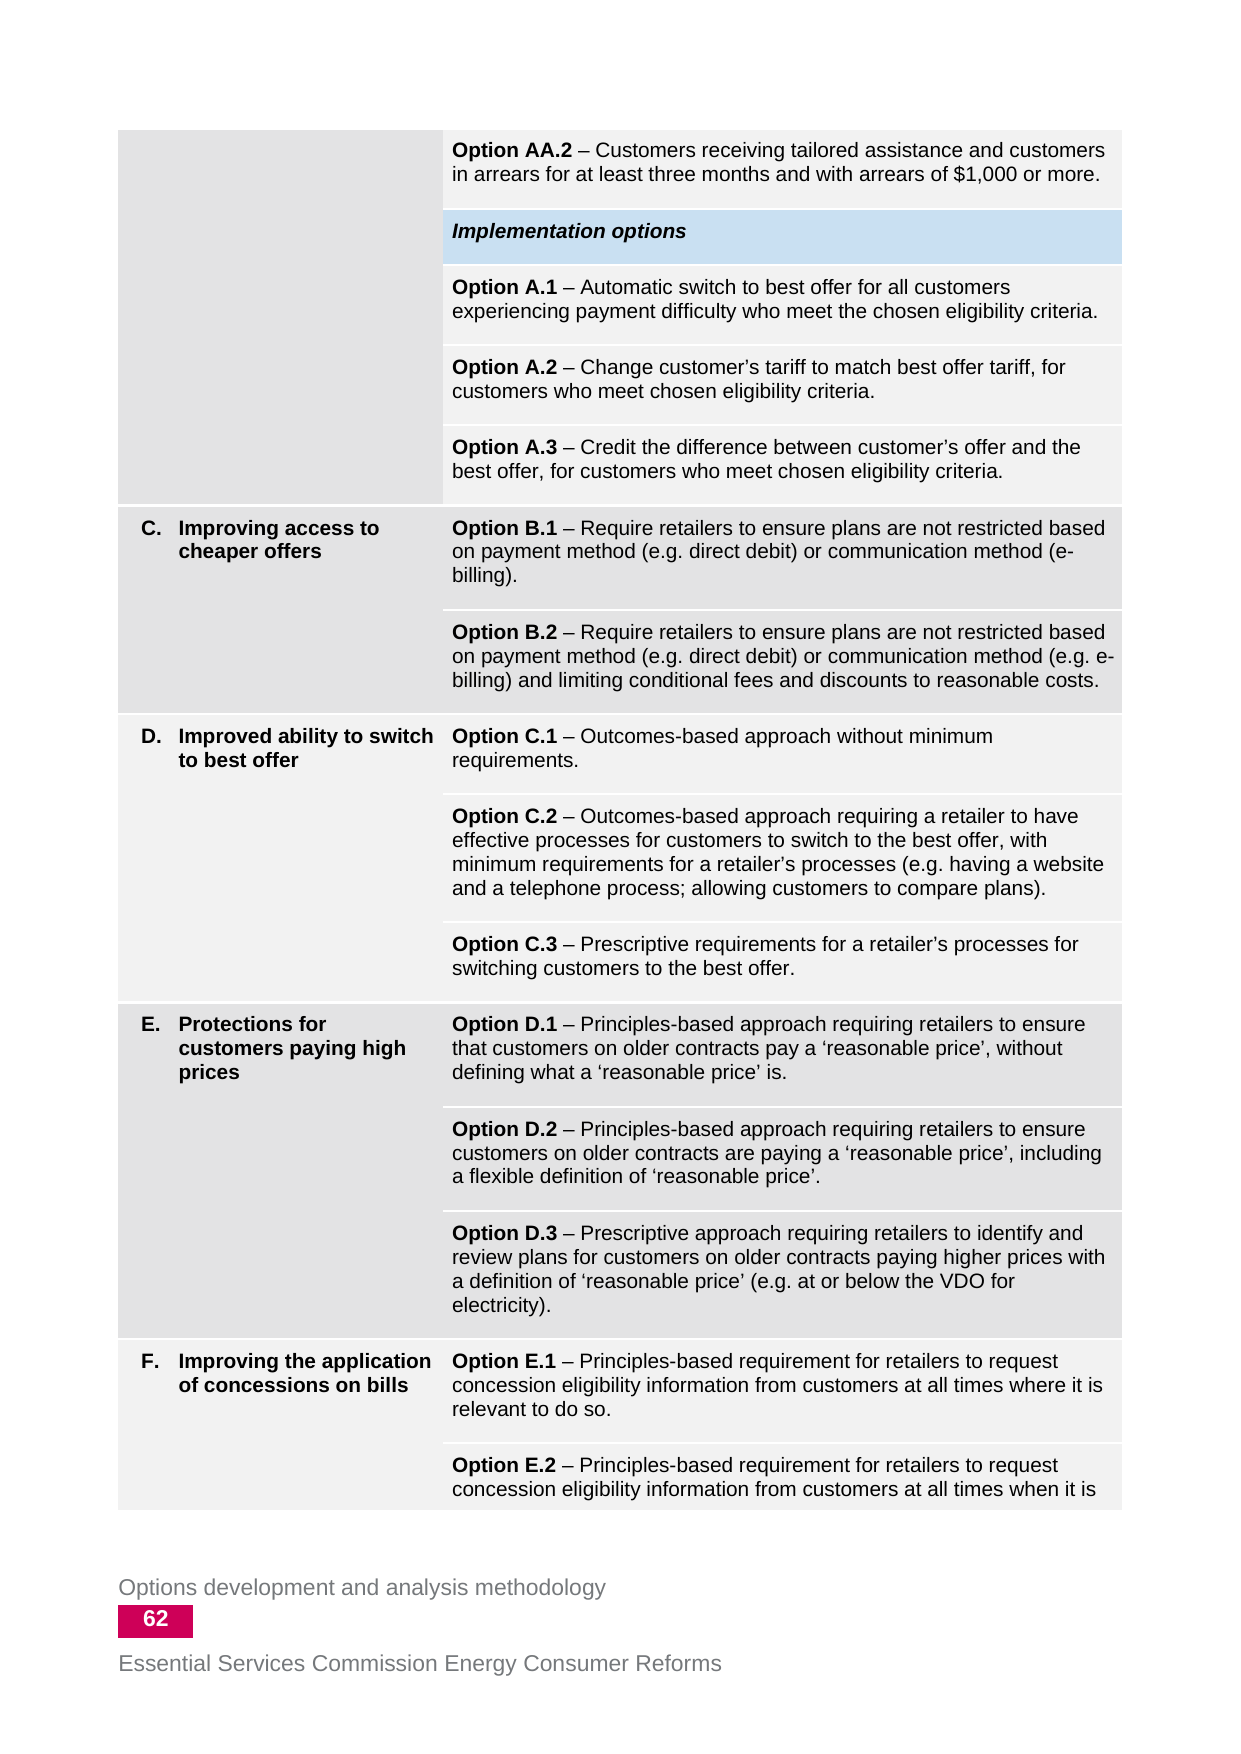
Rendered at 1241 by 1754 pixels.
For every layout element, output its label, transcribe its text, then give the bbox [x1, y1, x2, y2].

table_cell Protections for customers paying high prices [118, 1004, 443, 1338]
table_cell Option C.3 – Prescriptive requirements for a retailer’s processes for switching customers to the best offer. [443, 923, 1122, 1001]
table_cell Option E.1 – Principles-based requirement for retailers to request concession eligibility information from customers at all times where it is relevant to do so. [443, 1340, 1122, 1442]
table_cell Option B.1 – Require retailers to ensure plans are not restricted based on payment method (e.g. direct debit) or communication method (e-billing). [443, 507, 1122, 609]
table_cell Improved ability to switch to best offer [118, 715, 443, 1001]
table_cell Improving the application of concessions on bills [118, 1340, 443, 1510]
table_cell Option D.1 – Principles-based approach requiring retailers to ensure that customers on older contracts pay a ‘reasonable price’, without defining what a ‘reasonable price’ is. [443, 1004, 1122, 1106]
table_cell Option A.3 – Credit the difference between customer’s offer and the best offer, for customers who meet chosen eligibility criteria. [443, 426, 1122, 504]
table_cell Option C.2 – Outcomes-based approach requiring a retailer to have effective processes for customers to switch to the best offer, with minimum requirements for a retailer’s processes (e.g. having a website and a telephone process; allowing customers to compare plans). [443, 795, 1122, 921]
table_cell Option A.1 – Automatic switch to best offer for all customers experiencing payment difficulty who meet the chosen eligibility criteria. [443, 266, 1122, 344]
table_cell Option B.2 – Require retailers to ensure plans are not restricted based on payment method (e.g. direct debit) or communication method (e.g. e-billing) and limiting conditional fees and discounts to reasonable costs. [443, 611, 1122, 713]
table_cell Option D.3 – Prescriptive approach requiring retailers to identify and review plans for customers on older contracts paying higher prices with a definition of ‘reasonable price’ (e.g. at or below the VDO for electricity). [443, 1212, 1122, 1338]
table_cell Implementation options [443, 210, 1122, 264]
table_cell Option D.2 – Principles-based approach requiring retailers to ensure customers on older contracts are paying a ‘reasonable price’, including a flexible definition of ‘reasonable price’. [443, 1108, 1122, 1210]
table_cell Option C.1 – Outcomes-based approach without minimum requirements. [443, 715, 1122, 793]
table_cell Improving access to cheaper offers [118, 507, 443, 713]
table_cell Option A.2 – Change customer’s tariff to match best offer tariff, for customers who meet chosen eligibility criteria. [443, 346, 1122, 424]
table_cell Option AA.2 – Customers receiving tailored assistance and customers in arrears for at least three months and with arrears of $1,000 or more. [443, 130, 1122, 208]
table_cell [443, 1444, 1122, 1510]
